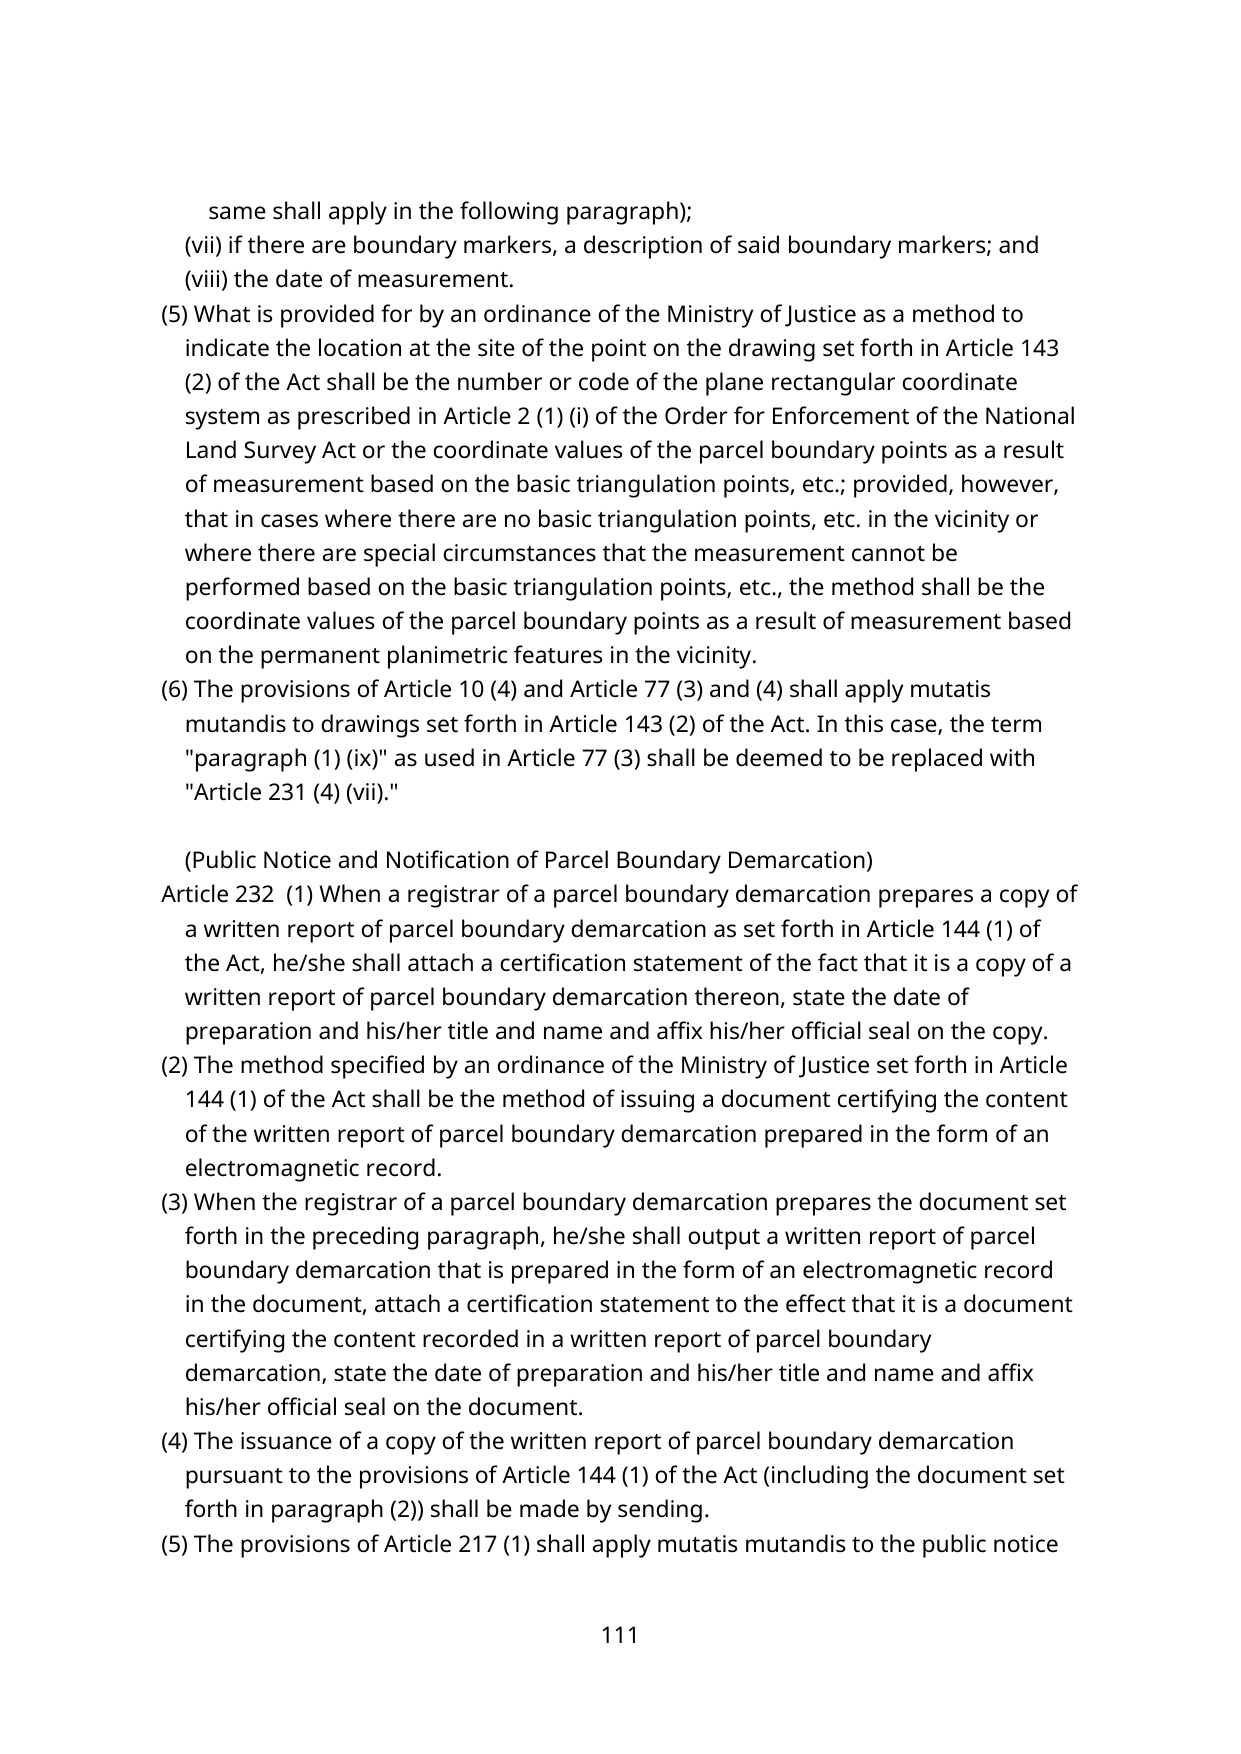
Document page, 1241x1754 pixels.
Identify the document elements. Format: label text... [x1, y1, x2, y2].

text (Public Notice and Notification of Parcel Boundary Demarcation) [184, 843, 1079, 877]
text (2) The method specified by an ordinance of the Ministry of Justice set forth in Article 144 (1) of the Act shall be the method of issuing a document certifying the content of the written report of parcel boundary demarcation prepared in the form of an electromagnetic record. [161, 1048, 1079, 1184]
text (vii) if there are boundary markers, a description of said boundary markers; and [184, 228, 1079, 262]
text (5) What is provided for by an ordinance of the Ministry of Justice as a method to indicate the location at the site of the point on the drawing set forth in Article 143 (2) of the Act shall be the number or code of the plane rectangular coordinate system as prescribed in Article 2 (1) (i) of the Order for Enforcement of the National Land Survey Act or the coordinate values of the parcel boundary points as a result of measurement based on the basic triangulation points, etc.; provided, however, that in cases where there are no basic triangulation points, etc. in the vicinity or where there are special circumstances that the measurement cannot be performed based on the basic triangulation points, etc., the method shall be the coordinate values of the parcel boundary points as a result of measurement based on the permanent planimetric features in the vicinity. [161, 296, 1079, 672]
text Article 232 (1) When a registrar of a parcel boundary demarcation prepares a copy of a written report of parcel boundary demarcation as set forth in Article 144 (1) of the Act, he/she shall attach a certification statement of the fact that it is a copy of a written report of parcel boundary demarcation thereon, state the date of preparation and his/her title and name and affix his/her official seal on the copy. [161, 877, 1079, 1048]
text (viii) the date of measurement. [184, 262, 1079, 296]
text (6) The provisions of Article 10 (4) and Article 77 (3) and (4) shall apply mutatis mutandis to drawings set forth in Article 143 (2) of the Act. In this case, the term "paragraph (1) (ix)" as used in Article 77 (3) shall be deemed to be replaced with "Article 231 (4) (vii)." [161, 672, 1079, 809]
text (3) When the registrar of a parcel boundary demarcation prepares the document set forth in the preceding paragraph, he/she shall output a written report of parcel boundary demarcation that is prepared in the form of an electromagnetic record in the document, attach a certification statement to the effect that it is a document certifying the content recorded in a written report of parcel boundary demarcation, state the date of preparation and his/her title and name and affix his/her official seal on the document. [161, 1184, 1079, 1424]
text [161, 1526, 1079, 1560]
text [184, 194, 1079, 228]
text (4) The issuance of a copy of the written report of parcel boundary demarcation pursuant to the provisions of Article 144 (1) of the Act (including the document set forth in paragraph (2)) shall be made by sending. [161, 1424, 1079, 1526]
